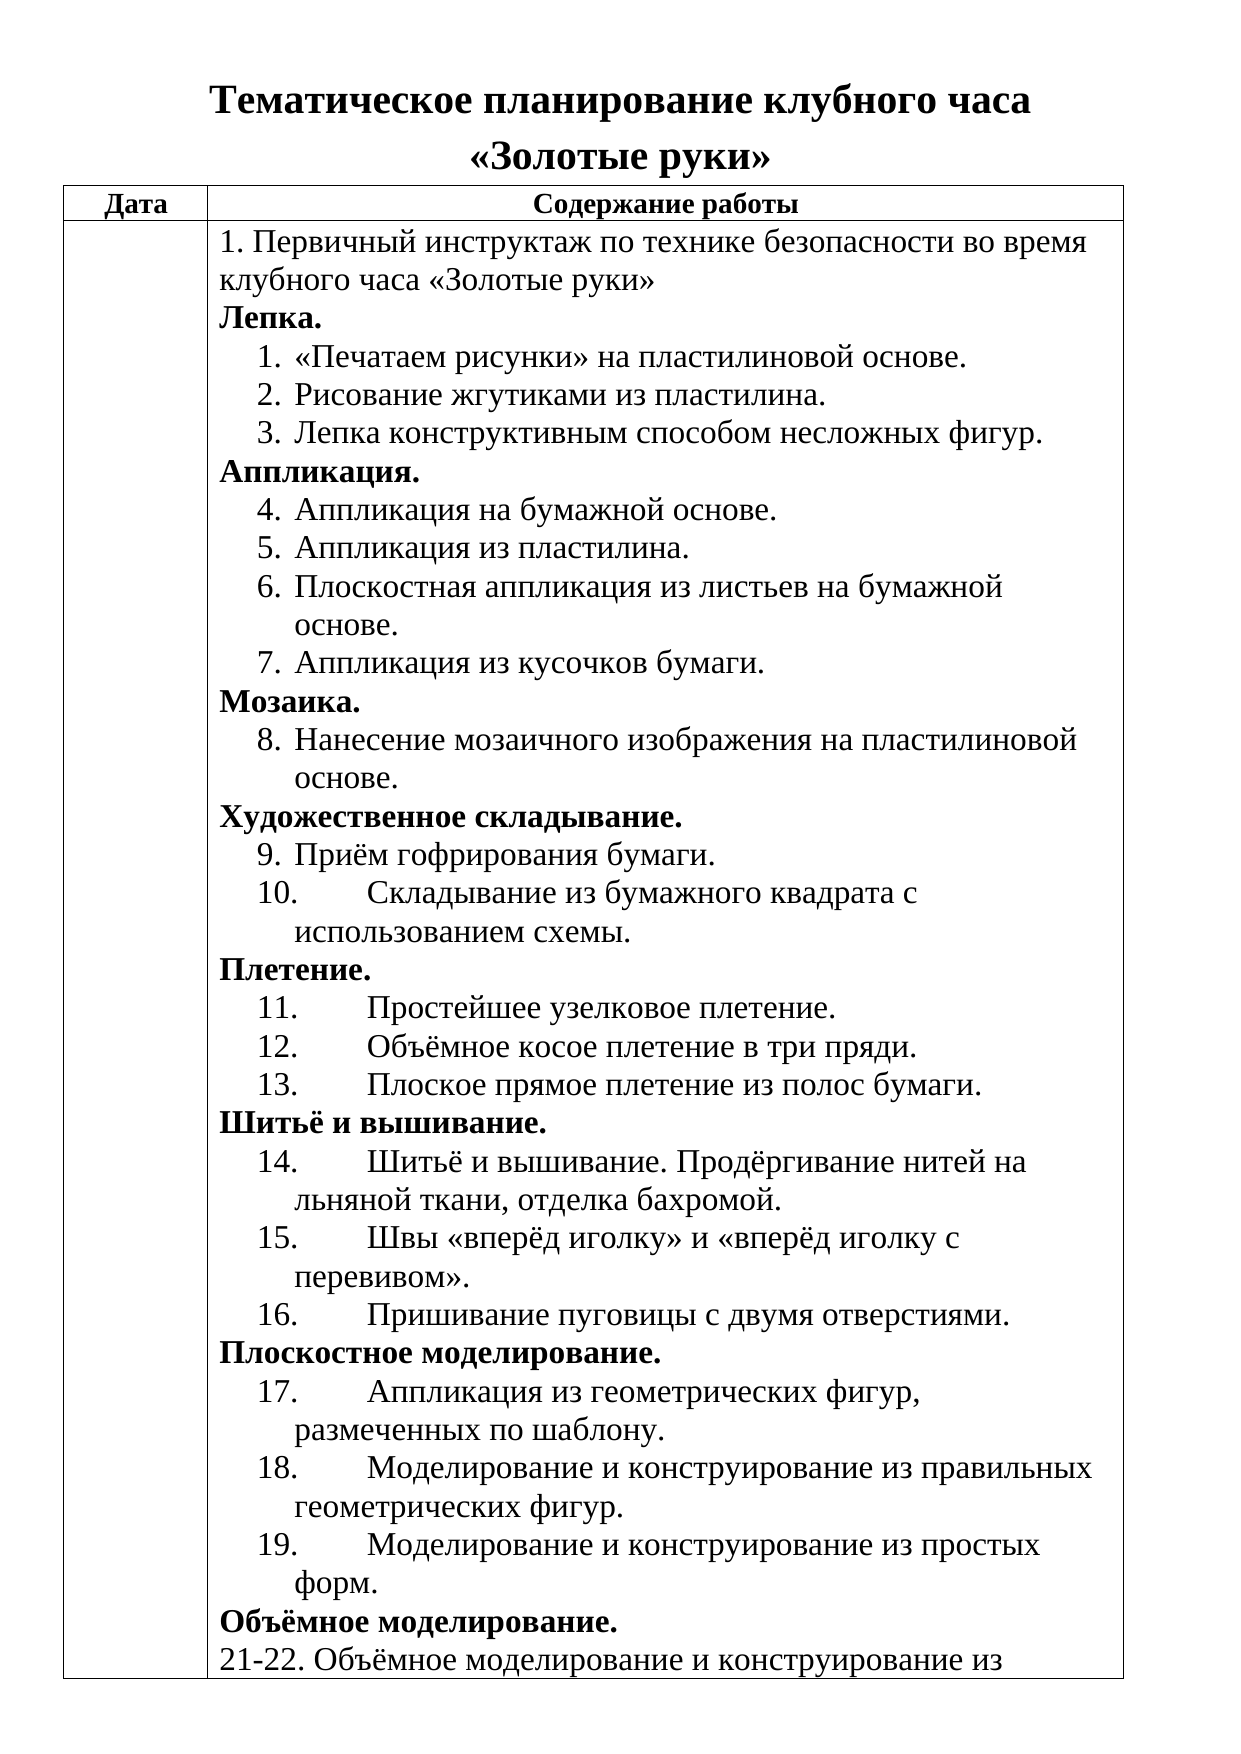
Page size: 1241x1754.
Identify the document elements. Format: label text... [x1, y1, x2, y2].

table_header Содержание работы [208, 186, 1123, 220]
table_cell [64, 221, 207, 1677]
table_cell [208, 221, 1123, 1677]
text «Золотые руки» [75, 130, 1165, 178]
text Тематическое планирование клубного часа [75, 75, 1165, 123]
table_header Дата [64, 186, 207, 220]
